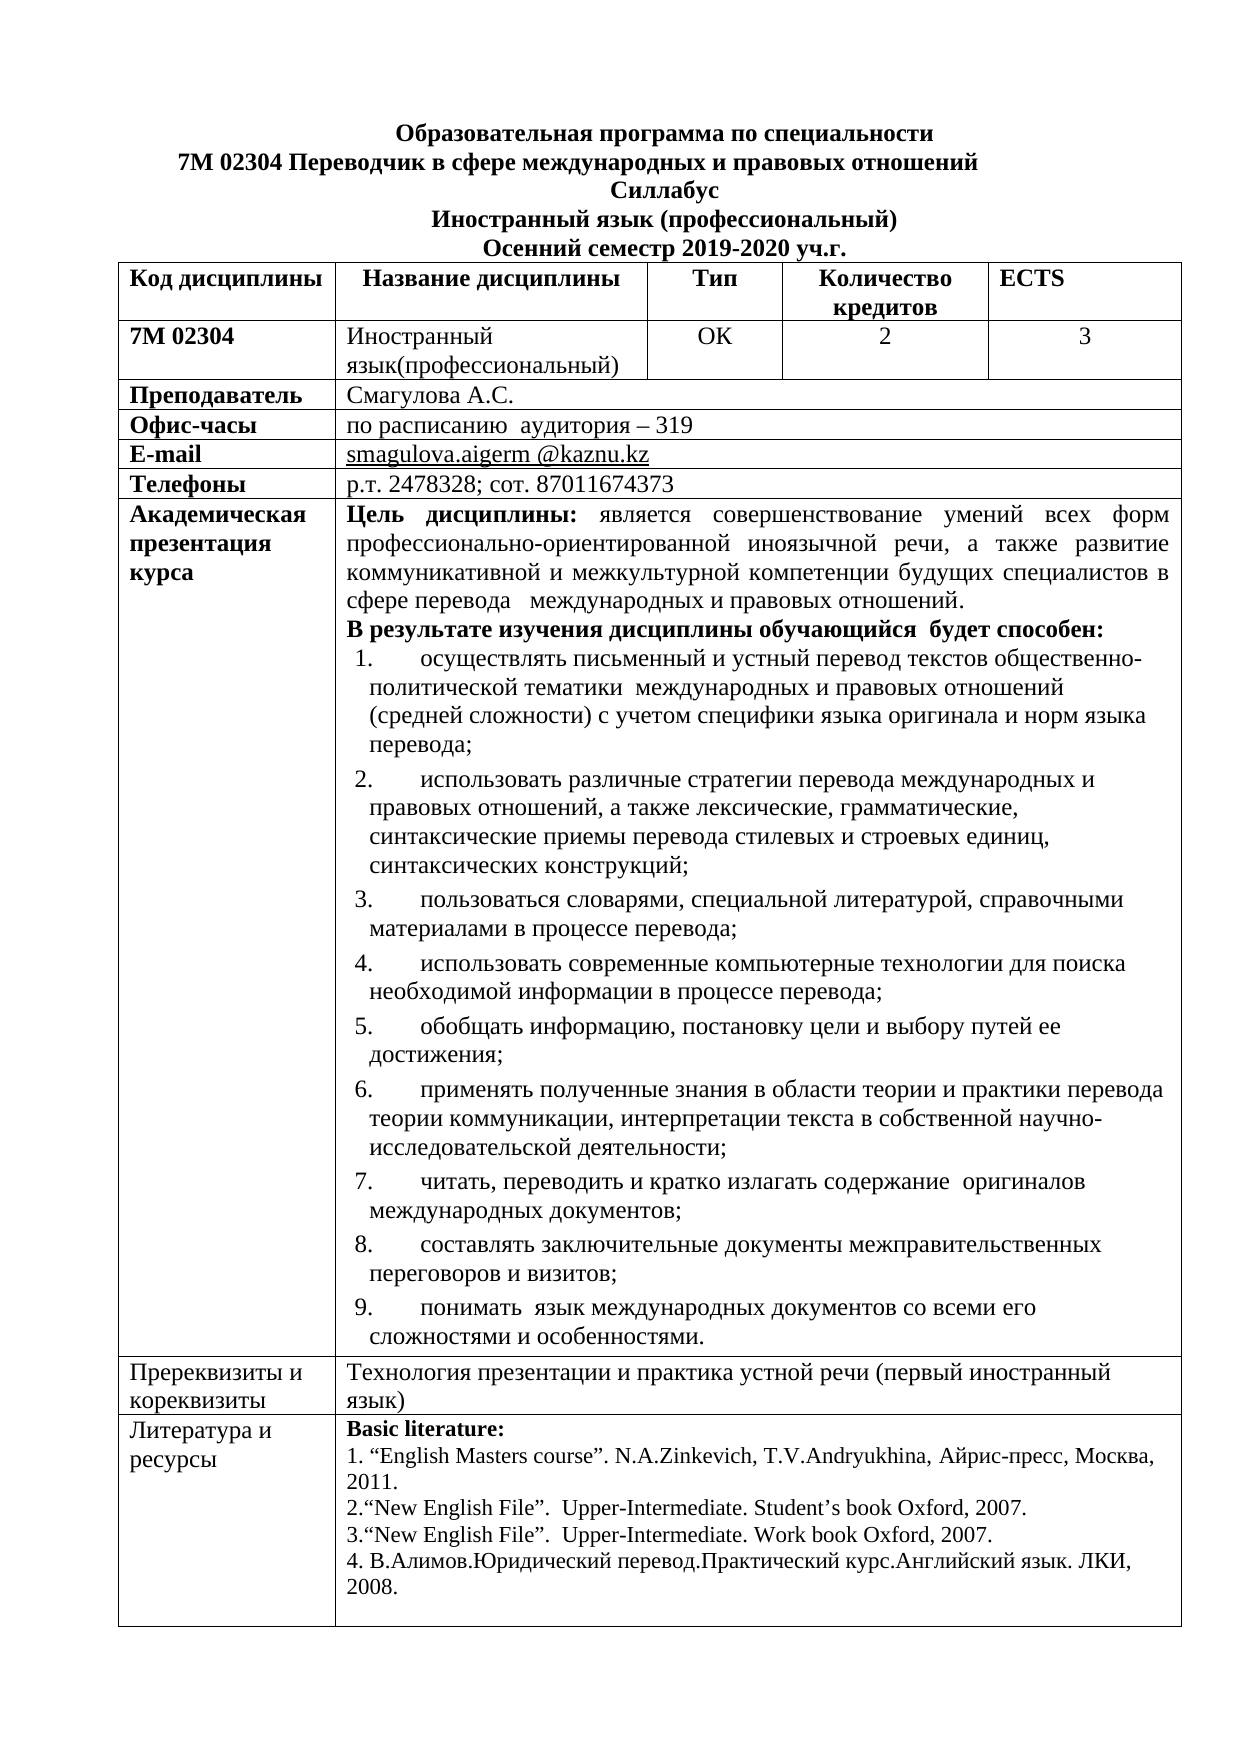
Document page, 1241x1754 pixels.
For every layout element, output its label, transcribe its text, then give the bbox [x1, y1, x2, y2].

table_cell Академическая презентация курса [119, 499, 335, 1356]
table_header Количество кредитов [783, 263, 988, 320]
table_cell ОК [648, 321, 782, 379]
table_cell Смагулова А.С. [336, 380, 1181, 409]
table_cell Цель дисциплины: является совершенствование умений всех форм профессионально-ориентированной иноязычной речи, а также развитие коммуникативной и межкультурной компетенции будущих специалистов в сфере перевода международных и правовых отношений. В результате изучения дисциплины обучающийся будет способен: осуществлять письменный и устный перевод текстов общественно-политической тематики международных и правовых отношений (средней сложности) с учетом специфики языка оригинала и норм языка перевода; использовать различные стратегии перевода международных и правовых отношений, а также лексические, грамматические, синтаксические приемы перевода стилевых и строевых единиц, синтаксических конструкций; пользоваться словарями, специальной литературой, справочными материалами в процессе перевода; использовать современные компьютерные технологии для поиска необходимой информации в процессе перевода; обобщать информацию, постановку цели и выбору путей ее достижения; применять полученные знания в области теории и практики перевода теории коммуникации, интерпретации текста в собственной научно-исследовательской деятельности; читать, переводить и кратко излагать содержание оригиналов международных документов; составлять заключительные документы межправительственных переговоров и визитов; понимать язык международных документов со всеми его сложностями и особенностями. [336, 499, 1181, 1356]
table_cell 3 [989, 321, 1181, 379]
text Иностранный язык (профессиональный) [177, 204, 1152, 233]
table_cell Технология презентации и практика устной речи (первый иностранный язык) [336, 1357, 1181, 1414]
table_cell Телефоны [119, 469, 335, 498]
table_header Название дисциплины [336, 263, 647, 320]
table_cell E-mail [119, 440, 335, 468]
text Осенний семестр 2019-2020 уч.г. [177, 233, 1152, 262]
table_header Тип [648, 263, 782, 320]
text Силлабус [177, 176, 1152, 204]
table_cell smagulova.aigerm @kaznu.kz [336, 440, 1181, 468]
table_header Код дисциплины [119, 263, 335, 320]
table_cell Офис-часы [119, 410, 335, 438]
table_header ECTS [989, 263, 1181, 320]
text 7М 02304 Переводчик в сфере международных и правовых отношений [177, 147, 1152, 176]
table_cell 7М 02304 [119, 321, 335, 379]
table_cell Преподаватель [119, 380, 335, 409]
table_cell р.т. 2478328; сот. 87011674373 [336, 469, 1181, 498]
table_cell Пререквизиты и кореквизиты [119, 1357, 335, 1414]
table_cell Иностранный язык(профессиональный) [336, 321, 647, 379]
text Образовательная программа по специальности [177, 118, 1152, 147]
table_cell по расписанию аудитория – 319 [336, 410, 1181, 438]
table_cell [119, 1415, 335, 1626]
table_cell 2 [783, 321, 988, 379]
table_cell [336, 1415, 1181, 1626]
